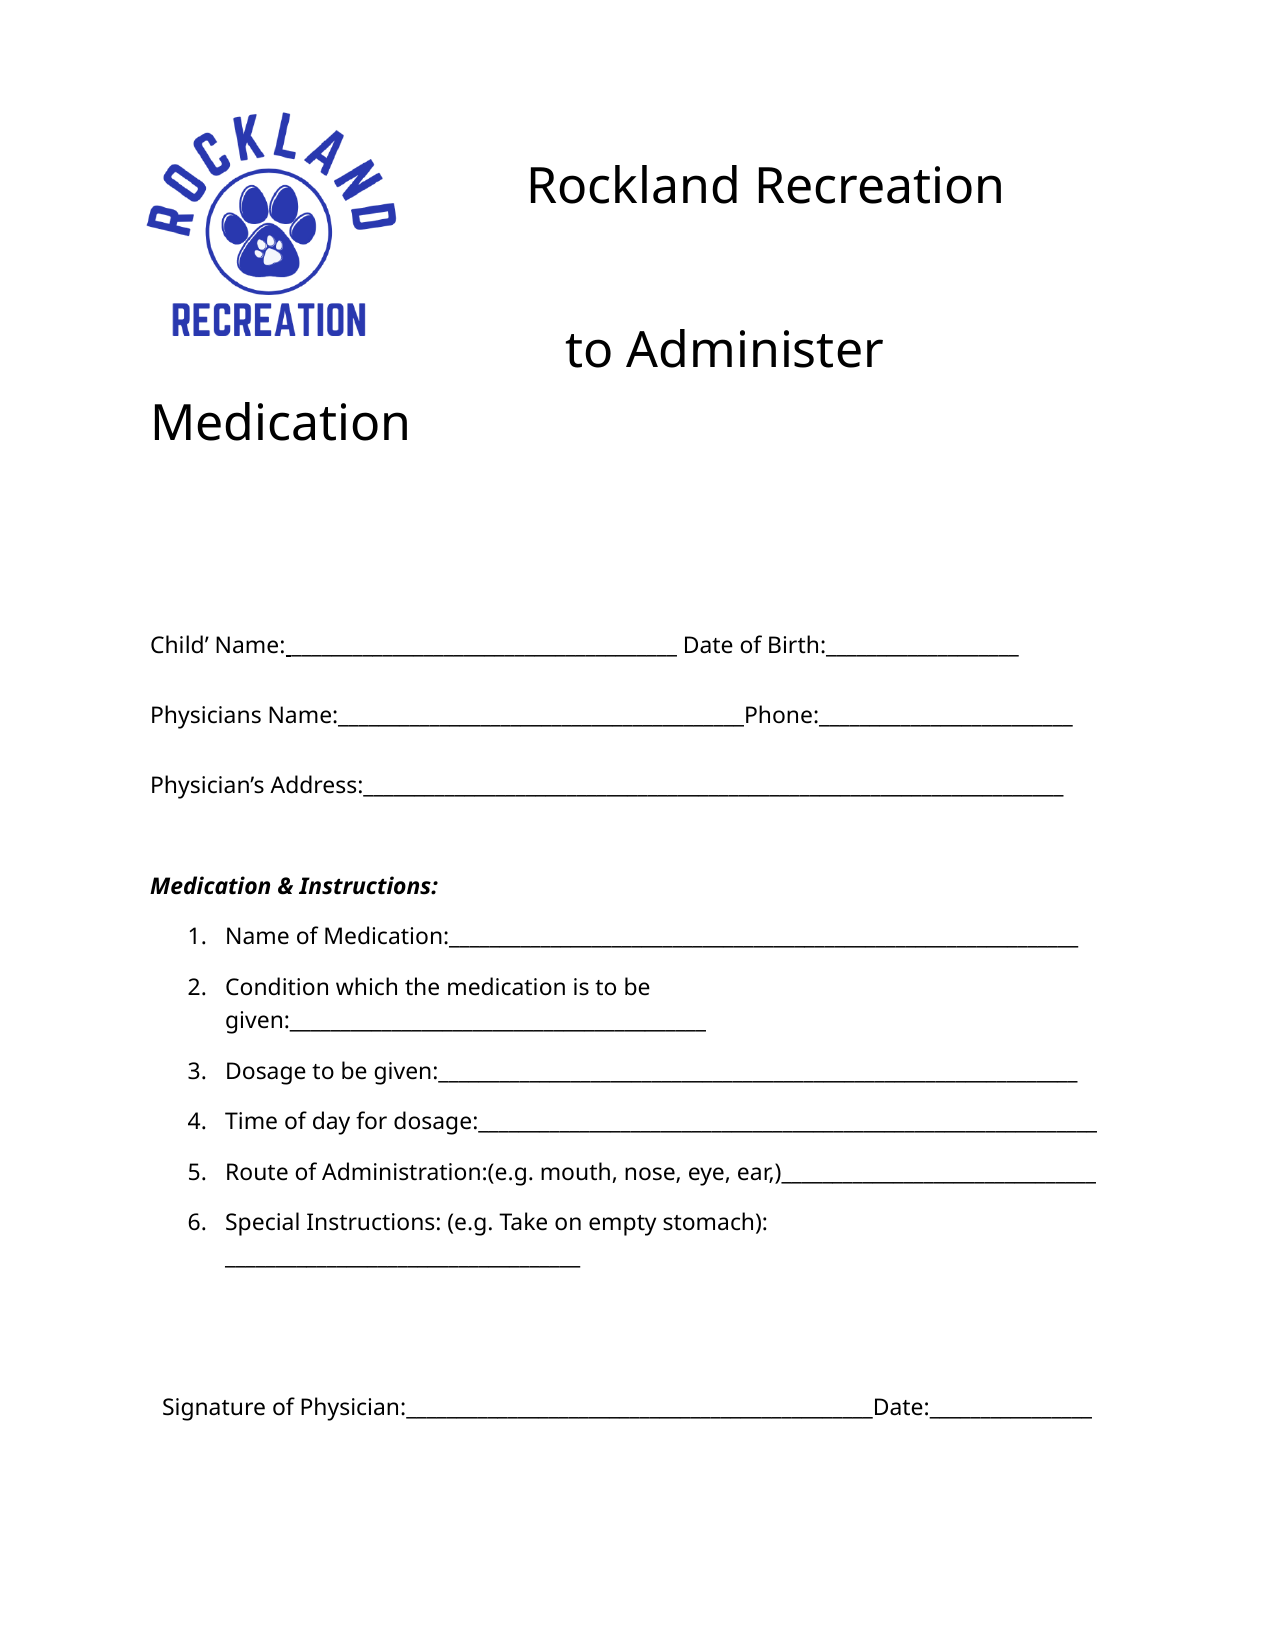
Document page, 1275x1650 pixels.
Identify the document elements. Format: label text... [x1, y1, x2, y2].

text Physicians Name:________________________________________Phone:_________________________ [150, 699, 1125, 730]
picture [136, 93, 402, 360]
list Special Instructions: (e.g. Take on empty stomach): ___________________________________ [187, 1206, 1125, 1271]
text Rockland Recreation Release [402, 150, 1125, 292]
text Physician’s Address:_____________________________________________________________________ [150, 769, 1125, 800]
list Time of day for dosage:_____________________________________________________________ [187, 1105, 1125, 1136]
text to Administer Medication [150, 314, 1125, 455]
list Route of Administration:(e.g. mouth, nose, eye, ear,)_______________________________ [187, 1156, 1125, 1187]
text Medication & Instructions: [150, 870, 1125, 901]
text Signature of Physician:______________________________________________Date:________________ [150, 1391, 1125, 1422]
list Dosage to be given:_______________________________________________________________ [187, 1055, 1125, 1086]
list Condition which the medication is to be given:_________________________________________ [187, 971, 1125, 1036]
text Child’ Name: ______________________________________ Date of Birth:___________________ [150, 629, 1125, 660]
list Name of Medication:______________________________________________________________ [187, 920, 1125, 951]
